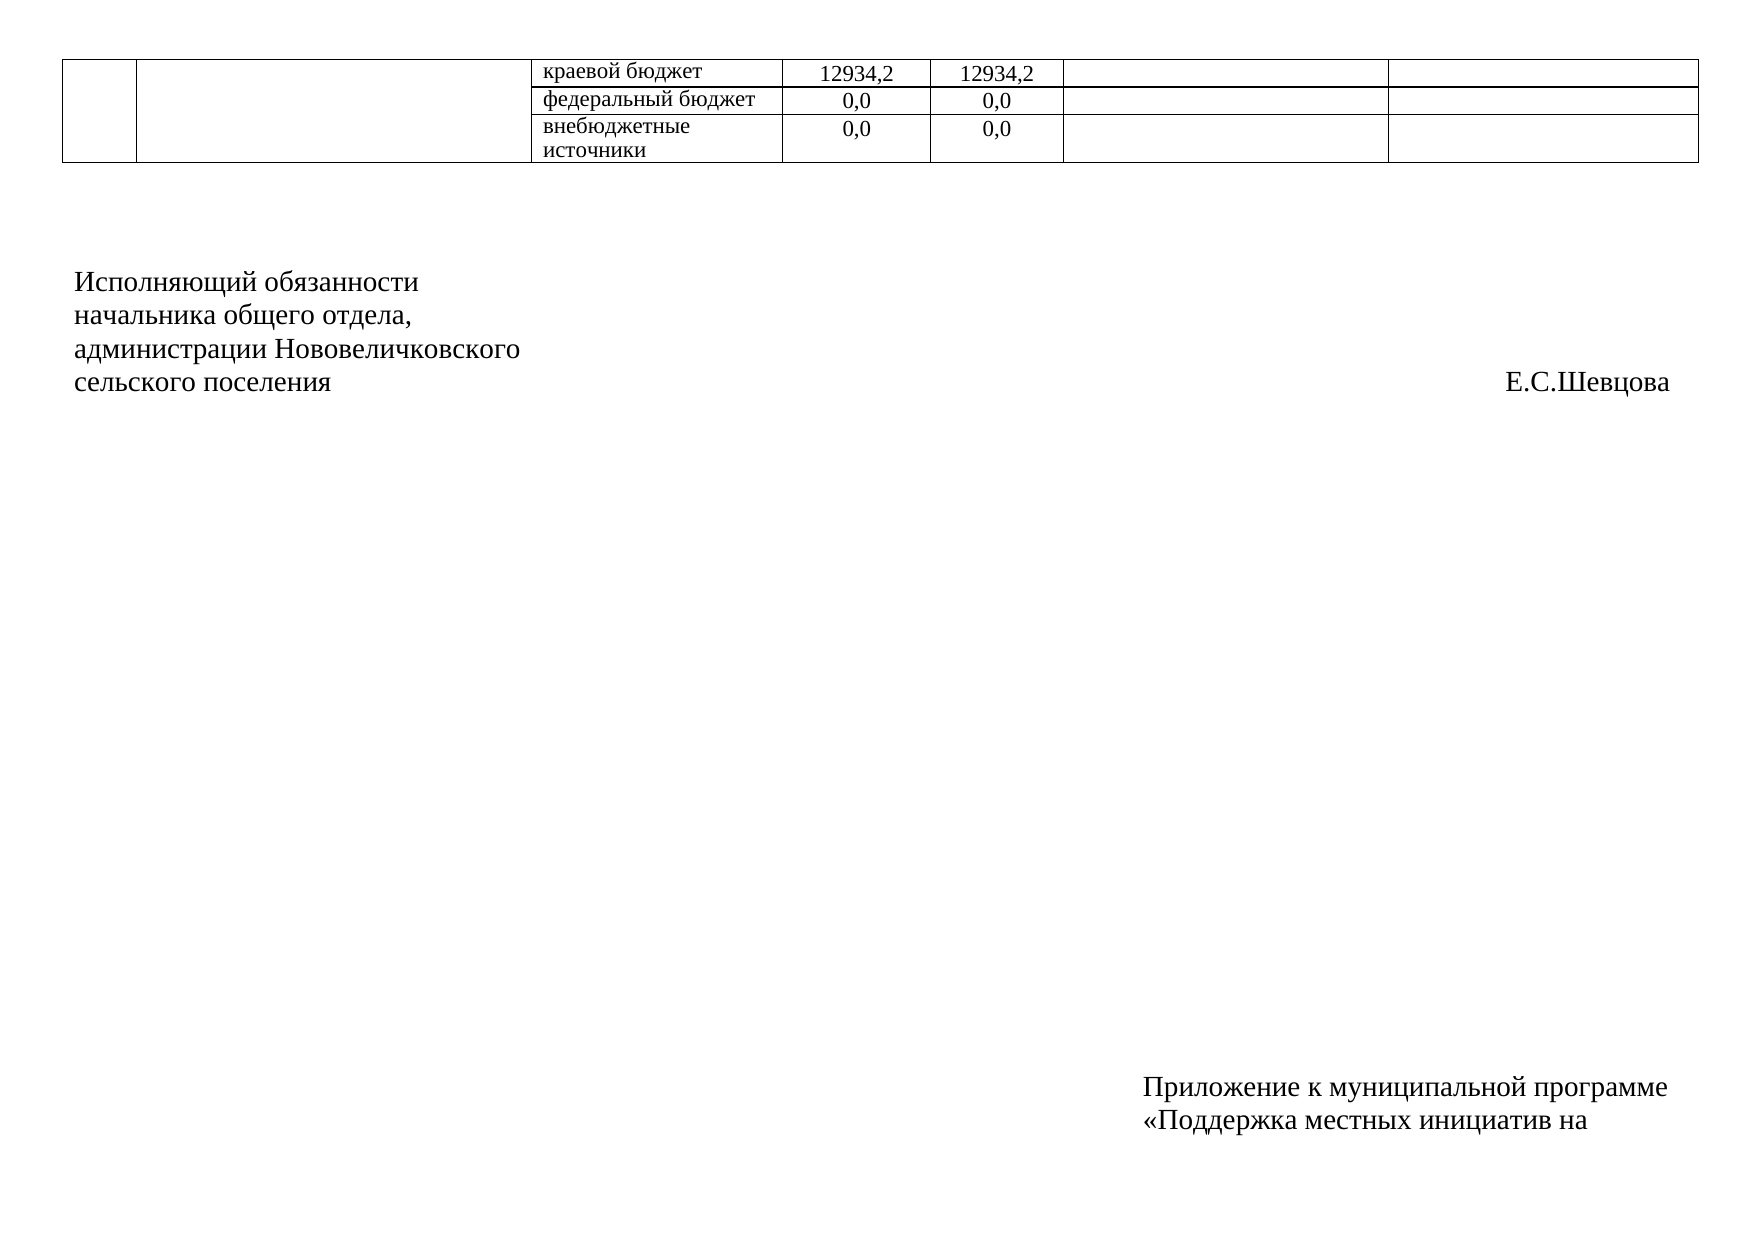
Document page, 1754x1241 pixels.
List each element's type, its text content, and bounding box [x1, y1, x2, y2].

table_cell 12934,2 [931, 60, 1063, 86]
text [1143, 1069, 1695, 1136]
text Исполняющий обязанности [74, 264, 1695, 297]
table_cell 0,0 [931, 115, 1063, 162]
table_cell краевой бюджет [532, 60, 782, 86]
table_cell федеральный бюджет [532, 88, 782, 114]
text начальника общего отдела, [74, 297, 1695, 331]
table_cell [1064, 88, 1388, 114]
table_cell [1064, 115, 1388, 162]
table_cell 0,0 [783, 115, 930, 162]
table_cell внебюджетные источники [532, 115, 782, 162]
table_cell [1064, 60, 1388, 86]
table_cell [1389, 60, 1698, 86]
table_cell [1389, 115, 1698, 162]
table_cell 0,0 [931, 88, 1063, 114]
table_cell 12934,2 [783, 60, 930, 86]
table_cell 0,0 [783, 88, 930, 114]
text сельского поселения Е.С.Шевцова [74, 364, 1695, 398]
text администрации Нововеличковского [74, 331, 1695, 364]
table_cell [1389, 88, 1698, 114]
